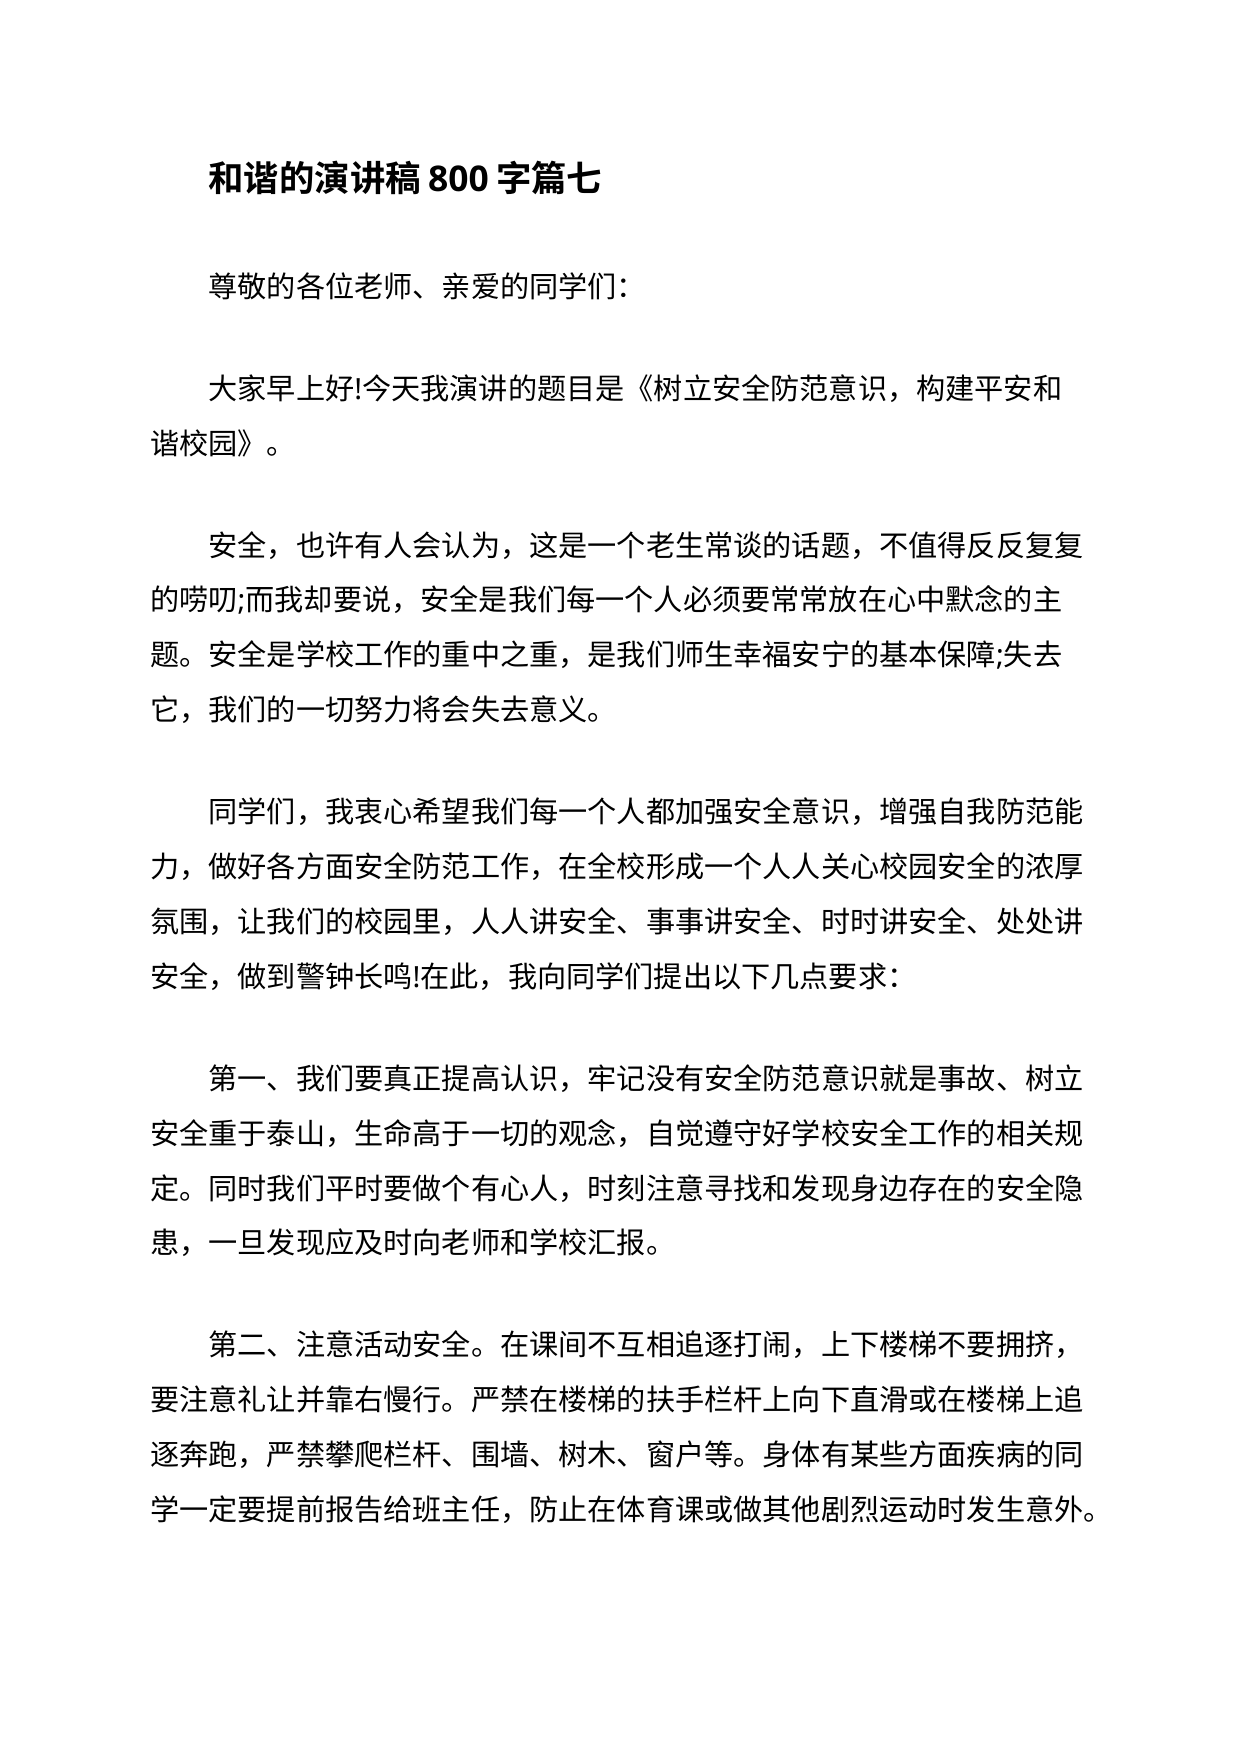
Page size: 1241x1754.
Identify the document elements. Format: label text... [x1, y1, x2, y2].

text 安全，也许有人会认为，这是一个老生常谈的话题，不值得反反复复的唠叨;而我却要说，安全是我们每一个人必须要常常放在心中默念的主题。安全是学校工作的重中之重，是我们师生幸福安宁的基本保障;失去它，我们的一切努力将会失去意义。 [150, 522, 1090, 729]
text 同学们，我衷心希望我们每一个人都加强安全意识，增强自我防范能力，做好各方面安全防范工作，在全校形成一个人人关心校园安全的浓厚氛围，让我们的校园里，人人讲安全、事事讲安全、时时讲安全、处处讲安全，做到警钟长鸣!在此，我向同学们提出以下几点要求： [150, 789, 1090, 996]
text 和谐的演讲稿800字篇七 [150, 150, 1090, 201]
text 第二、注意活动安全。在课间不互相追逐打闹，上下楼梯不要拥挤，要注意礼让并靠右慢行。严禁在楼梯的扶手栏杆上向下直滑或在楼梯上追逐奔跑，严禁攀爬栏杆、围墙、树木、窗户等。身体有某些方面疾病的同学一定要提前报告给班主任，防止在体育课或做其他剧烈运动时发生意外。 [150, 1322, 1090, 1529]
text 大家早上好!今天我演讲的题目是《树立安全防范意识，构建平安和谐校园》。 [150, 365, 1090, 463]
text 尊敬的各位老师、亲爱的同学们： [150, 263, 1090, 306]
text 第一、我们要真正提高认识，牢记没有安全防范意识就是事故、树立安全重于泰山，生命高于一切的观念，自觉遵守好学校安全工作的相关规定。同时我们平时要做个有心人，时刻注意寻找和发现身边存在的安全隐患，一旦发现应及时向老师和学校汇报。 [150, 1055, 1090, 1262]
